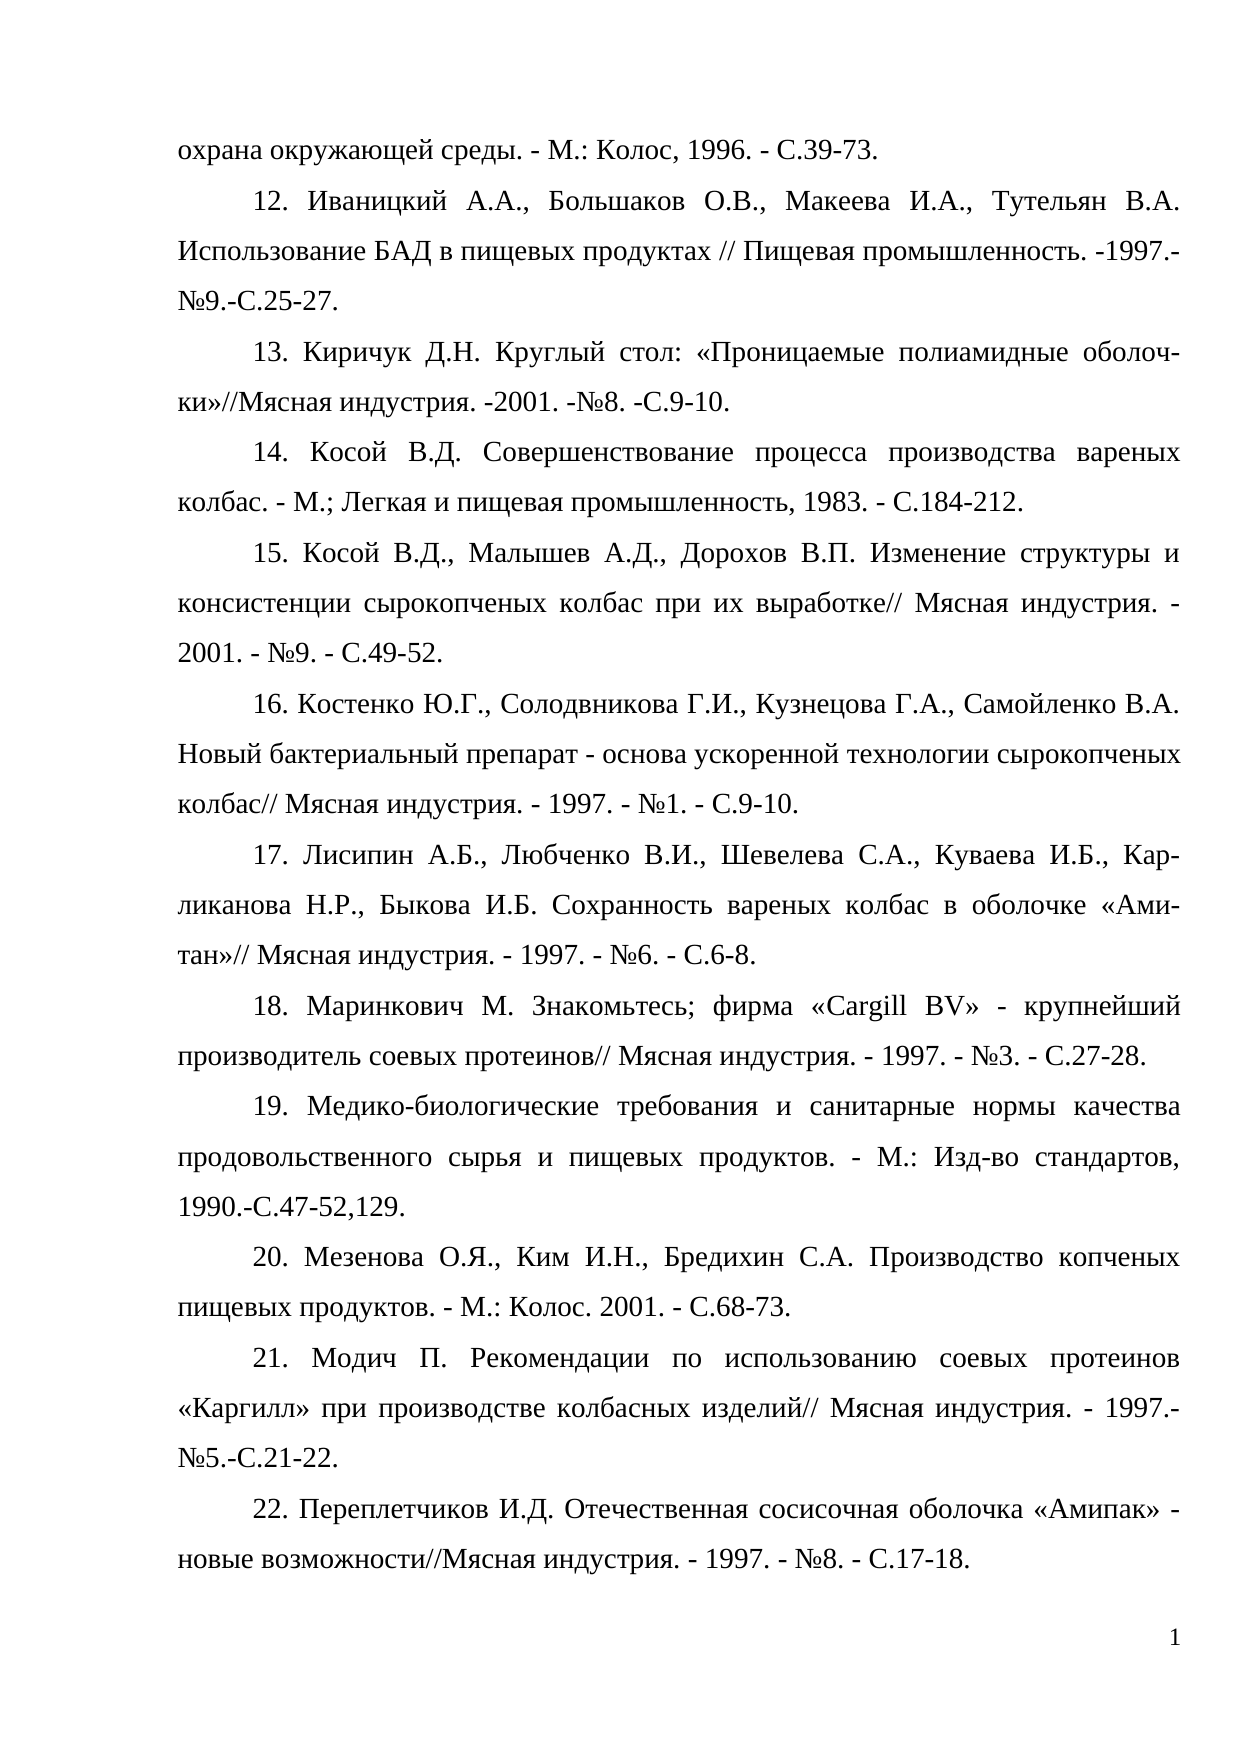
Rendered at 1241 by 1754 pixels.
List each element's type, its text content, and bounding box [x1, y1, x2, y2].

text 21. Модич П. Рекомендации по использованию соевых протеинов «Каргилл» при производстве колбасных изделий// Мясная индустрия. - 1997.-№5.-С.21-22. [177, 1340, 1181, 1474]
text 17. Лисипин А.Б., Любченко В.И., Шевелева С.А., Куваева И.Б., Кар-ликанова Н.Р., Быкова И.Б. Сохранность вареных колбас в оболочке «Ами-тан»// Мясная индустрия. - 1997. - №6. - С.6-8. [177, 837, 1181, 971]
text 12. Иваницкий А.А., Большаков О.В., Макеева И.А., Тутельян В.А. Использование БАД в пищевых продуктах // Пищевая промышленность. -1997.-№9.-С.25-27. [177, 183, 1181, 317]
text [177, 132, 1181, 166]
text 22. Переплетчиков И.Д. Отечественная сосисочная оболочка «Амипак» - новые возможности//Мясная индустрия. - 1997. - №8. - С.17-18. [177, 1491, 1181, 1575]
text 19. Медико-биологические требования и санитарные нормы качества продовольственного сырья и пищевых продуктов. - М.: Изд-во стандартов, 1990.-C.47-52,129. [177, 1088, 1181, 1222]
text 16. Костенко Ю.Г., Солодвникова Г.И., Кузнецова Г.А., Самойленко В.А. Новый бактериальный препарат - основа ускоренной технологии сырокопченых колбас// Мясная индустрия. - 1997. - №1. - С.9-10. [177, 686, 1181, 820]
text 20. Мезенова О.Я., Ким И.Н., Бредихин С.А. Производство копченых пищевых продуктов. - М.: Колос. 2001. - С.68-73. [177, 1239, 1181, 1323]
text 13. Киричук Д.Н. Круглый стол: «Проницаемые полиамидные оболоч-ки»//Мясная индустрия. -2001. -№8. -С.9-10. [177, 334, 1181, 417]
text 18. Маринкович М. Знакомьтесь; фирма «Cargill BV» - крупнейший производитель соевых протеинов// Мясная индустрия. - 1997. - №3. - С.27-28. [177, 988, 1181, 1072]
text 15. Косой В.Д., Малышев А.Д., Дорохов В.П. Изменение структуры и консистенции сырокопченых колбас при их выработке// Мясная индустрия. -2001. - №9. - С.49-52. [177, 535, 1181, 669]
text 14. Косой В.Д. Совершенствование процесса производства вареных колбас. - М.; Легкая и пищевая промышленность, 1983. - С.184-212. [177, 434, 1181, 518]
